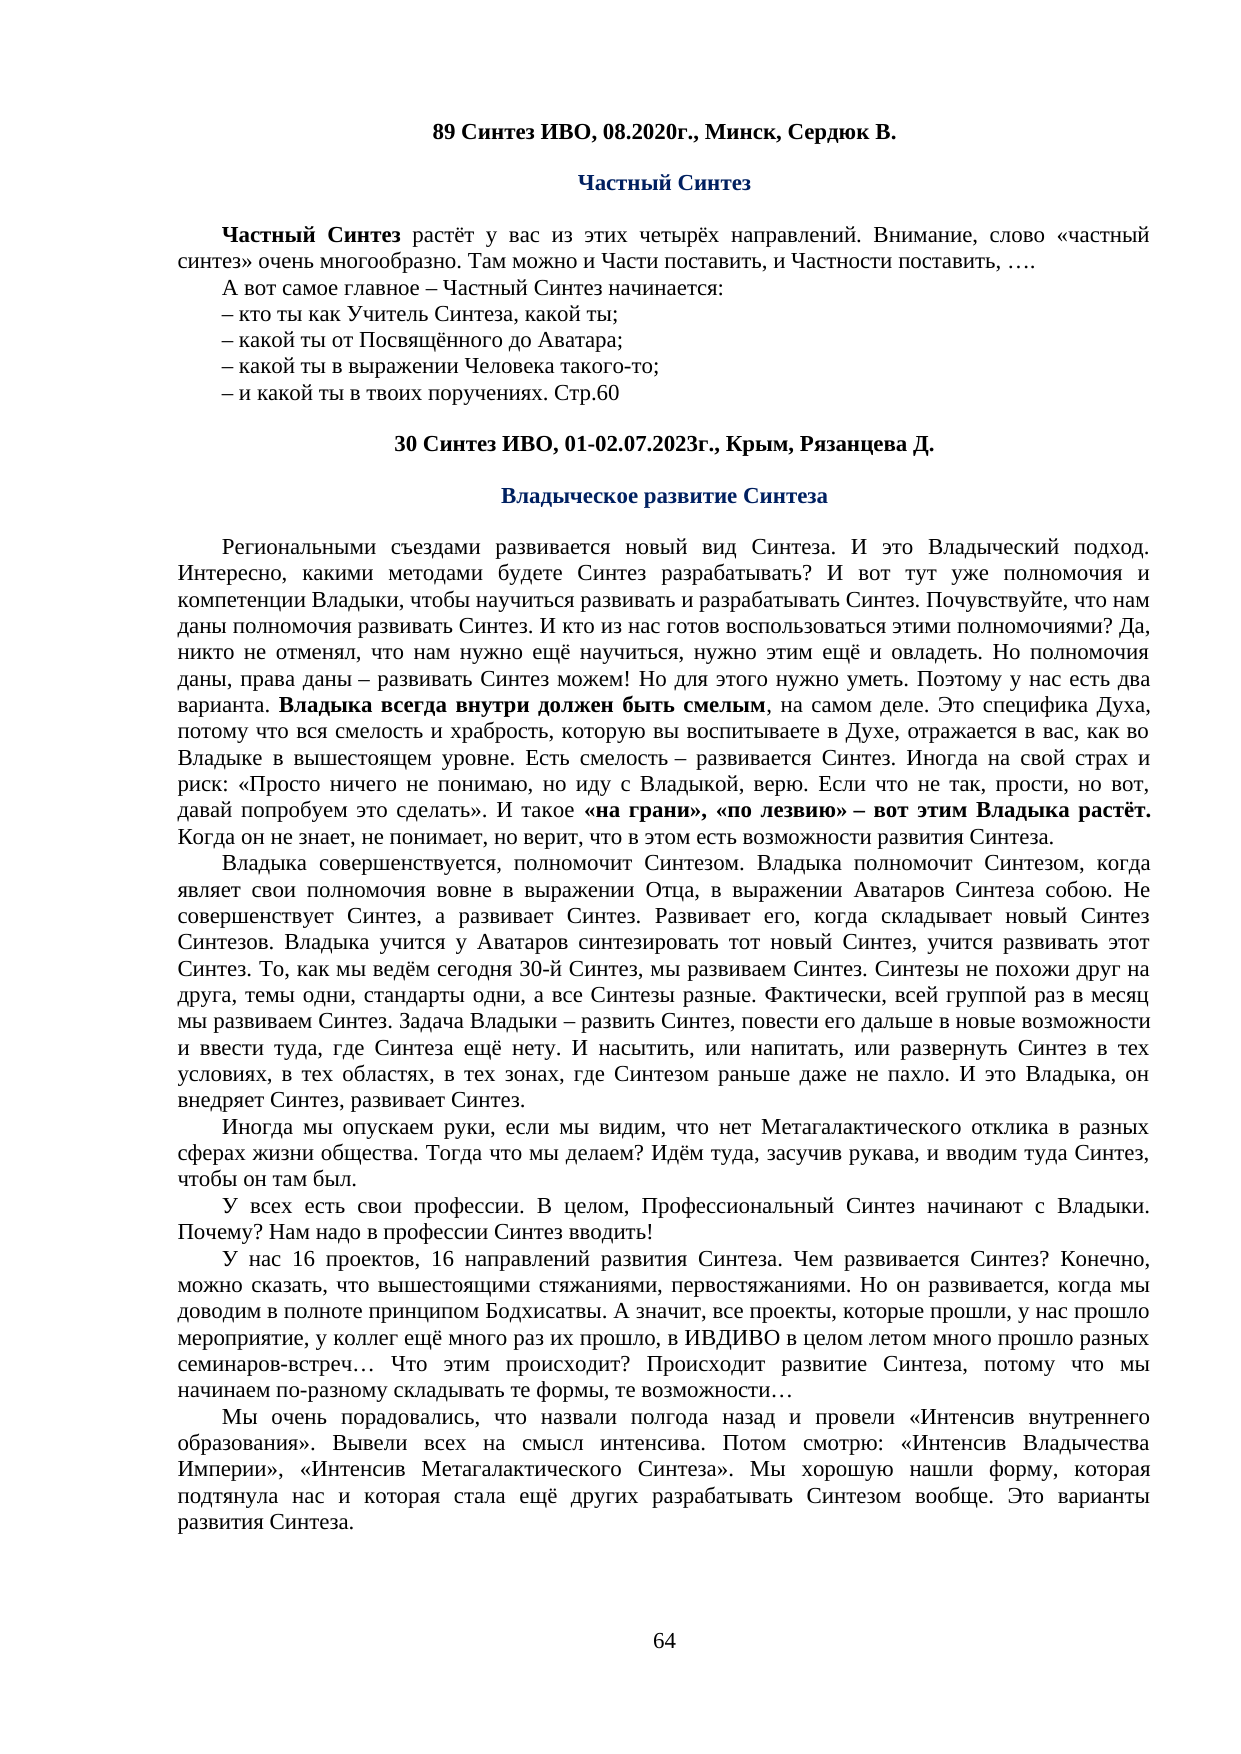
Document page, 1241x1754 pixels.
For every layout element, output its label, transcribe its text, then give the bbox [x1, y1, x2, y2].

text – и какой ты в твоих поручениях. Стр.60 [177, 379, 1152, 405]
text Частный Синтез [177, 169, 1152, 196]
text Частный Синтез растёт у вас из этих четырёх направлений. Внимание, слово «частный синтез» очень многообразно. Там можно и Части поставить, и Частности поставить, …. [177, 221, 1152, 273]
text 89 Синтез ИВО, 08.2020г., Минск, Сердюк В. [177, 118, 1152, 144]
text Мы очень порадовались, что назвали полгода назад и провели «Интенсив внутреннего образования». Вывели всех на смысл интенсива. Потом смотрю: «Интенсив Владычества Империи», «Интенсив Метагалактического Синтеза». Мы хорошую нашли форму, которая подтянула нас и которая стала ещё других разрабатывать Синтезом вообще. Это варианты развития Синтеза. [177, 1403, 1152, 1534]
text – какой ты от Посвящённого до Аватара; [177, 326, 1152, 353]
text Региональными съездами развивается новый вид Синтеза. И это Владыческий подход. Интересно, какими методами будете Синтез разрабатывать? И вот тут уже полномочия и компетенции Владыки, чтобы научиться развивать и разрабатывать Синтез. Почувствуйте, что нам даны полномочия развивать Синтез. И кто из нас готов воспользоваться этими полномочиями? Да, никто не отменял, что нам нужно ещё научиться, нужно этим ещё и овладеть. Но полномочия даны, права даны – развивать Синтез можем! Но для этого нужно уметь. Поэтому у нас есть два варианта. Владыка всегда внутри должен быть смелым, на самом деле. Это специфика Духа, потому что вся смелость и храбрость, которую вы воспитываете в Духе, отражается в вас, как во Владыке в вышестоящем уровне. Есть смелость – развивается Синтез. Иногда на свой страх и риск: «Просто ничего не понимаю, но иду с Владыкой, верю. Если что не так, прости, но вот, давай попробуем это сделать». И такое «на грани», «по лезвию» – вот этим Владыка растёт. Когда он не знает, не понимает, но верит, что в этом есть возможности развития Синтеза. [177, 533, 1152, 849]
text У нас 16 проектов, 16 направлений развития Синтеза. Чем развивается Синтез? Конечно, можно сказать, что вышестоящими стяжаниями, первостяжаниями. Но он развивается, когда мы доводим в полноте принципом Бодхисатвы. А значит, все проекты, которые прошли, у нас прошло мероприятие, у коллег ещё много раз их прошло, в ИВДИВО в целом летом много прошло разных семинаров-встреч… Что этим происходит? Происходит развитие Синтеза, потому что мы начинаем по-разному складывать те формы, те возможности… [177, 1244, 1152, 1403]
text Владыческое развитие Синтеза [177, 482, 1152, 508]
text Владыка совершенствуется, полномочит Синтезом. Владыка полномочит Синтезом, когда являет свои полномочия вовне в выражении Отца, в выражении Аватаров Синтеза собою. Не совершенствует Синтез, а развивает Синтез. Развивает его, когда складывает новый Синтез Синтезов. Владыка учится у Аватаров синтезировать тот новый Синтез, учится развивать этот Синтез. То, как мы ведём сегодня 30-й Синтез, мы развиваем Синтез. Синтезы не похожи друг на друга, темы одни, стандарты одни, а все Синтезы разные. Фактически, всей группой раз в месяц мы развиваем Синтез. Задача Владыки – развить Синтез, повести его дальше в новые возможности и ввести туда, где Синтеза ещё нету. И насытить, или напитать, или развернуть Синтез в тех условиях, в тех областях, в тех зонах, где Синтезом раньше даже не пахло. И это Владыка, он внедряет Синтез, развивает Синтез. [177, 849, 1152, 1113]
text – кто ты как Учитель Синтеза, какой ты; [177, 300, 1152, 326]
text У всех есть свои профессии. В целом, Профессиональный Синтез начинают с Владыки. Почему? Нам надо в профессии Синтез вводить! [177, 1192, 1152, 1244]
text А вот самое главное – Частный Синтез начинается: [177, 273, 1152, 300]
text 30 Синтез ИВО, 01-02.07.2023г., Крым, Рязанцева Д. [177, 430, 1152, 457]
text – какой ты в выражении Человека такого-то; [177, 353, 1152, 379]
text Иногда мы опускаем руки, если мы видим, что нет Метагалактического отклика в разных сферах жизни общества. Тогда что мы делаем? Идём туда, засучив рукава, и вводим туда Синтез, чтобы он там был. [177, 1113, 1152, 1192]
